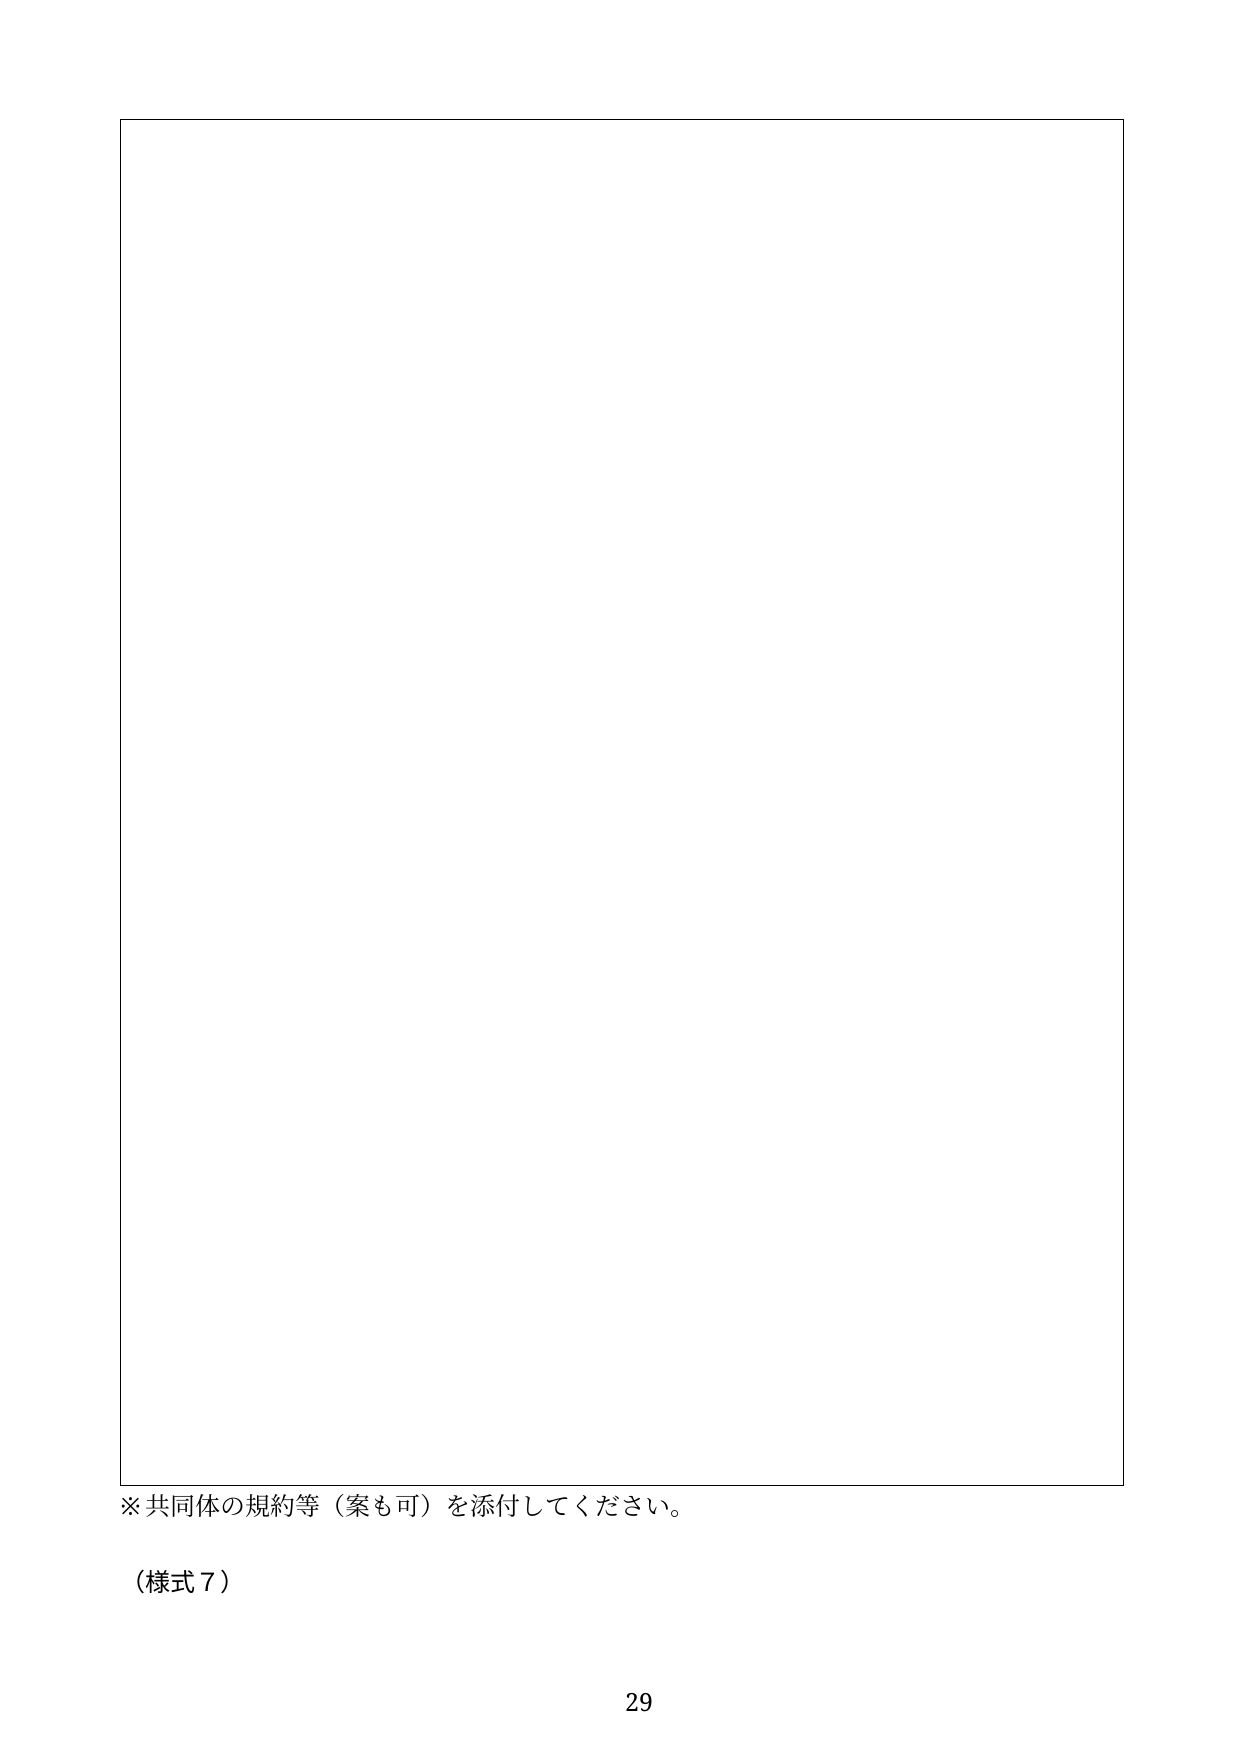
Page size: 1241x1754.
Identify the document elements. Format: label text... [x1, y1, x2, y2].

text （様式７） [120, 1562, 1120, 1599]
table_header [121, 120, 1123, 1485]
text ※共同体の規約等（案も可）を添付してください。 [120, 1486, 1120, 1524]
